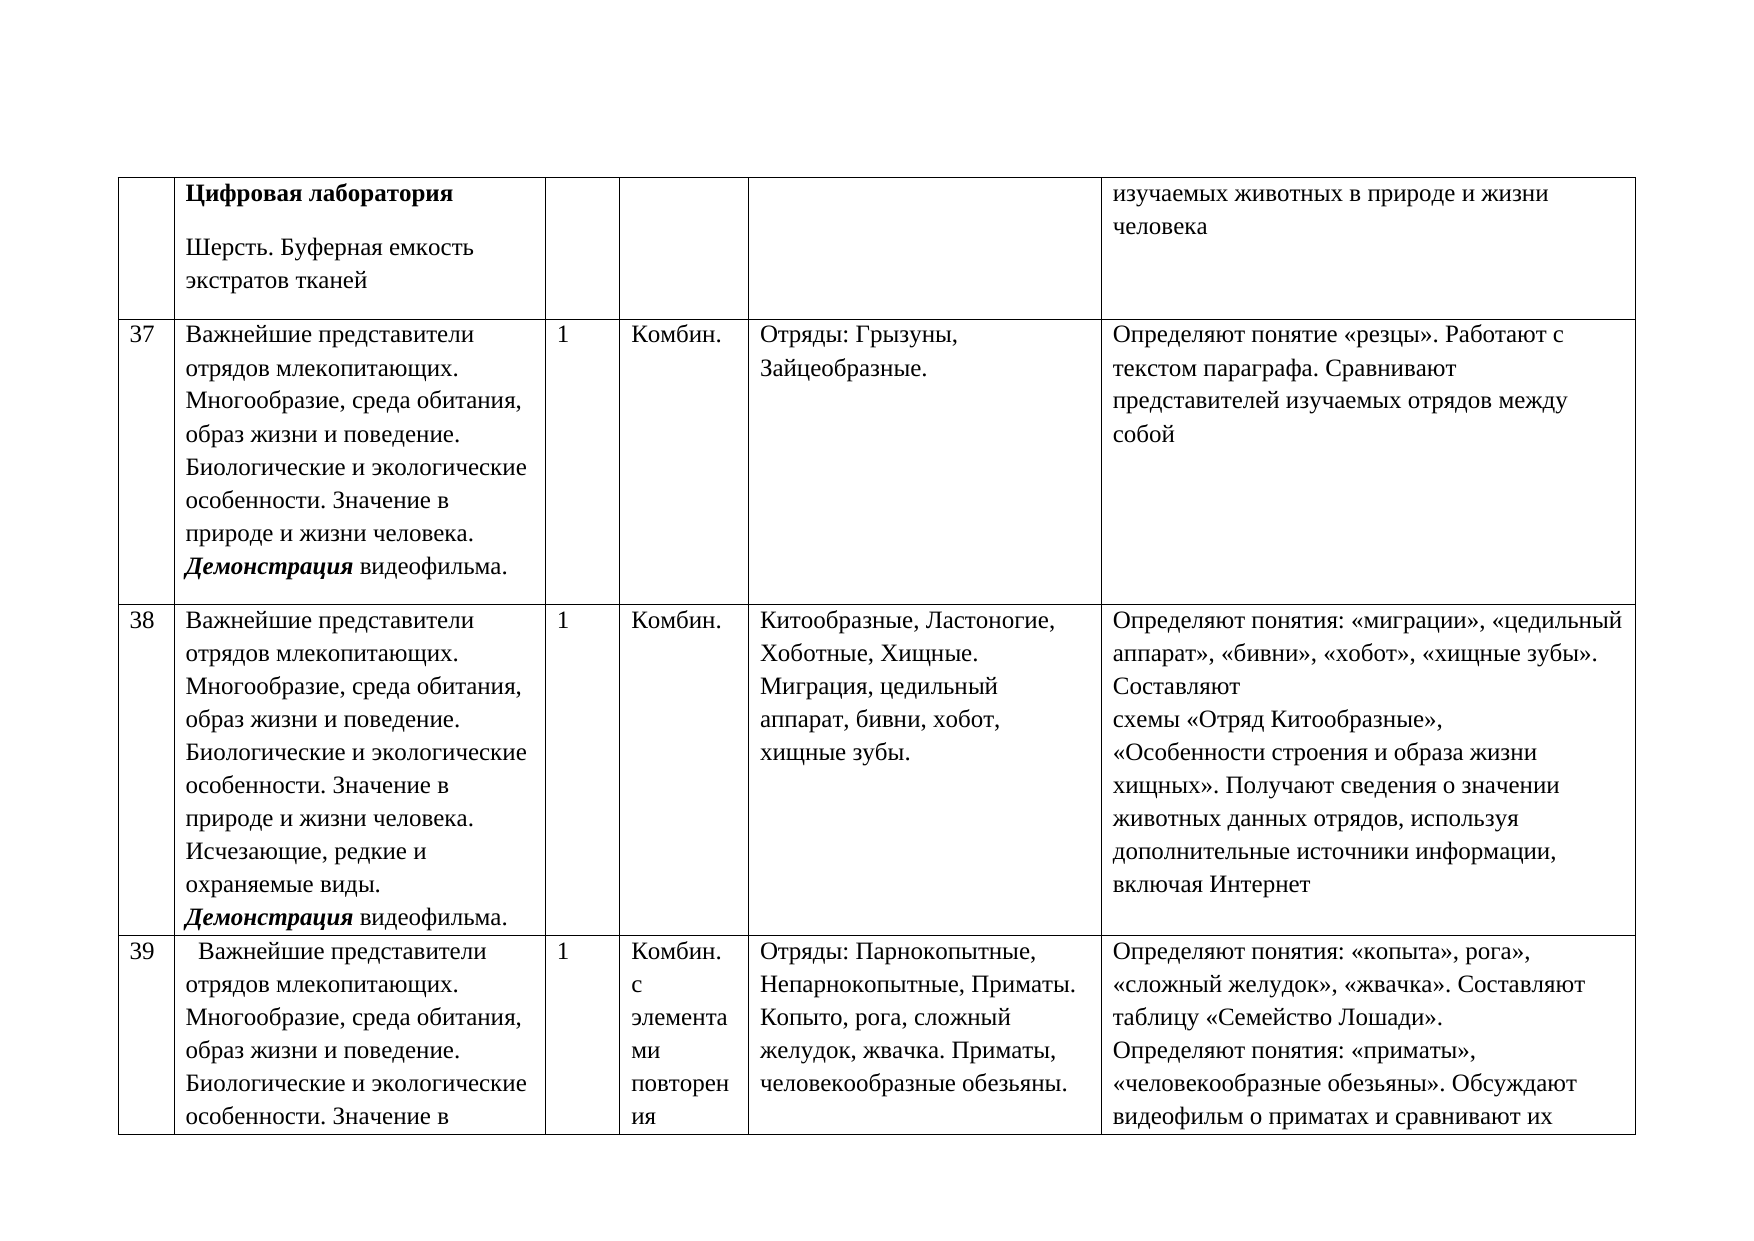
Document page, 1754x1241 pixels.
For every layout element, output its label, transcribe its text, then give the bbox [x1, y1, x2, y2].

table_cell 37 [119, 320, 174, 604]
table_cell Комбин. [620, 320, 748, 604]
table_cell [620, 178, 748, 318]
table_cell Определяют понятие «резцы». Работают с текстом параграфа. Сравнивают представителей изучаемых отрядов между собой [1102, 320, 1635, 604]
table_cell 36 [119, 178, 174, 318]
table_cell Определяют понятия: «миграции», «цедильный аппарат», «бивни», «хобот», «хищные зубы». Составляют схемы «Отряд Китообразные», «Особенности строения и образа жизни хищных». Получают сведения о значении животных данных отрядов, используя дополнительные источники информации, включая Интернет [1102, 605, 1635, 935]
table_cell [175, 936, 545, 1134]
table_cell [749, 178, 1101, 318]
table_cell Комбин. [620, 605, 748, 935]
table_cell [1102, 178, 1635, 318]
table_cell 1 [546, 178, 619, 318]
table_cell 1 [546, 320, 619, 604]
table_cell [175, 178, 545, 318]
table_cell Китообразные, Ластоногие, Хоботные, Хищные. Миграция, цедильный аппарат, бивни, хобот, хищные зубы. [749, 605, 1101, 935]
table_cell 39 [119, 936, 174, 1134]
table_cell Важнейшие представители отрядов млекопитающих. Многообразие, среда обитания, образ жизни и поведение. Биологические и экологические особенности. Значение в природе и жизни человека. Исчезающие, редкие и охраняемые виды. Демонстрация видеофильма. [175, 605, 545, 935]
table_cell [620, 936, 748, 1134]
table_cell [749, 936, 1101, 1134]
table_cell 1 [546, 936, 619, 1134]
table_cell 38 [119, 605, 174, 935]
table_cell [1102, 936, 1635, 1134]
table_cell Отряды: Грызуны, Зайцеобразные. [749, 320, 1101, 604]
table_cell 1 [546, 605, 619, 935]
